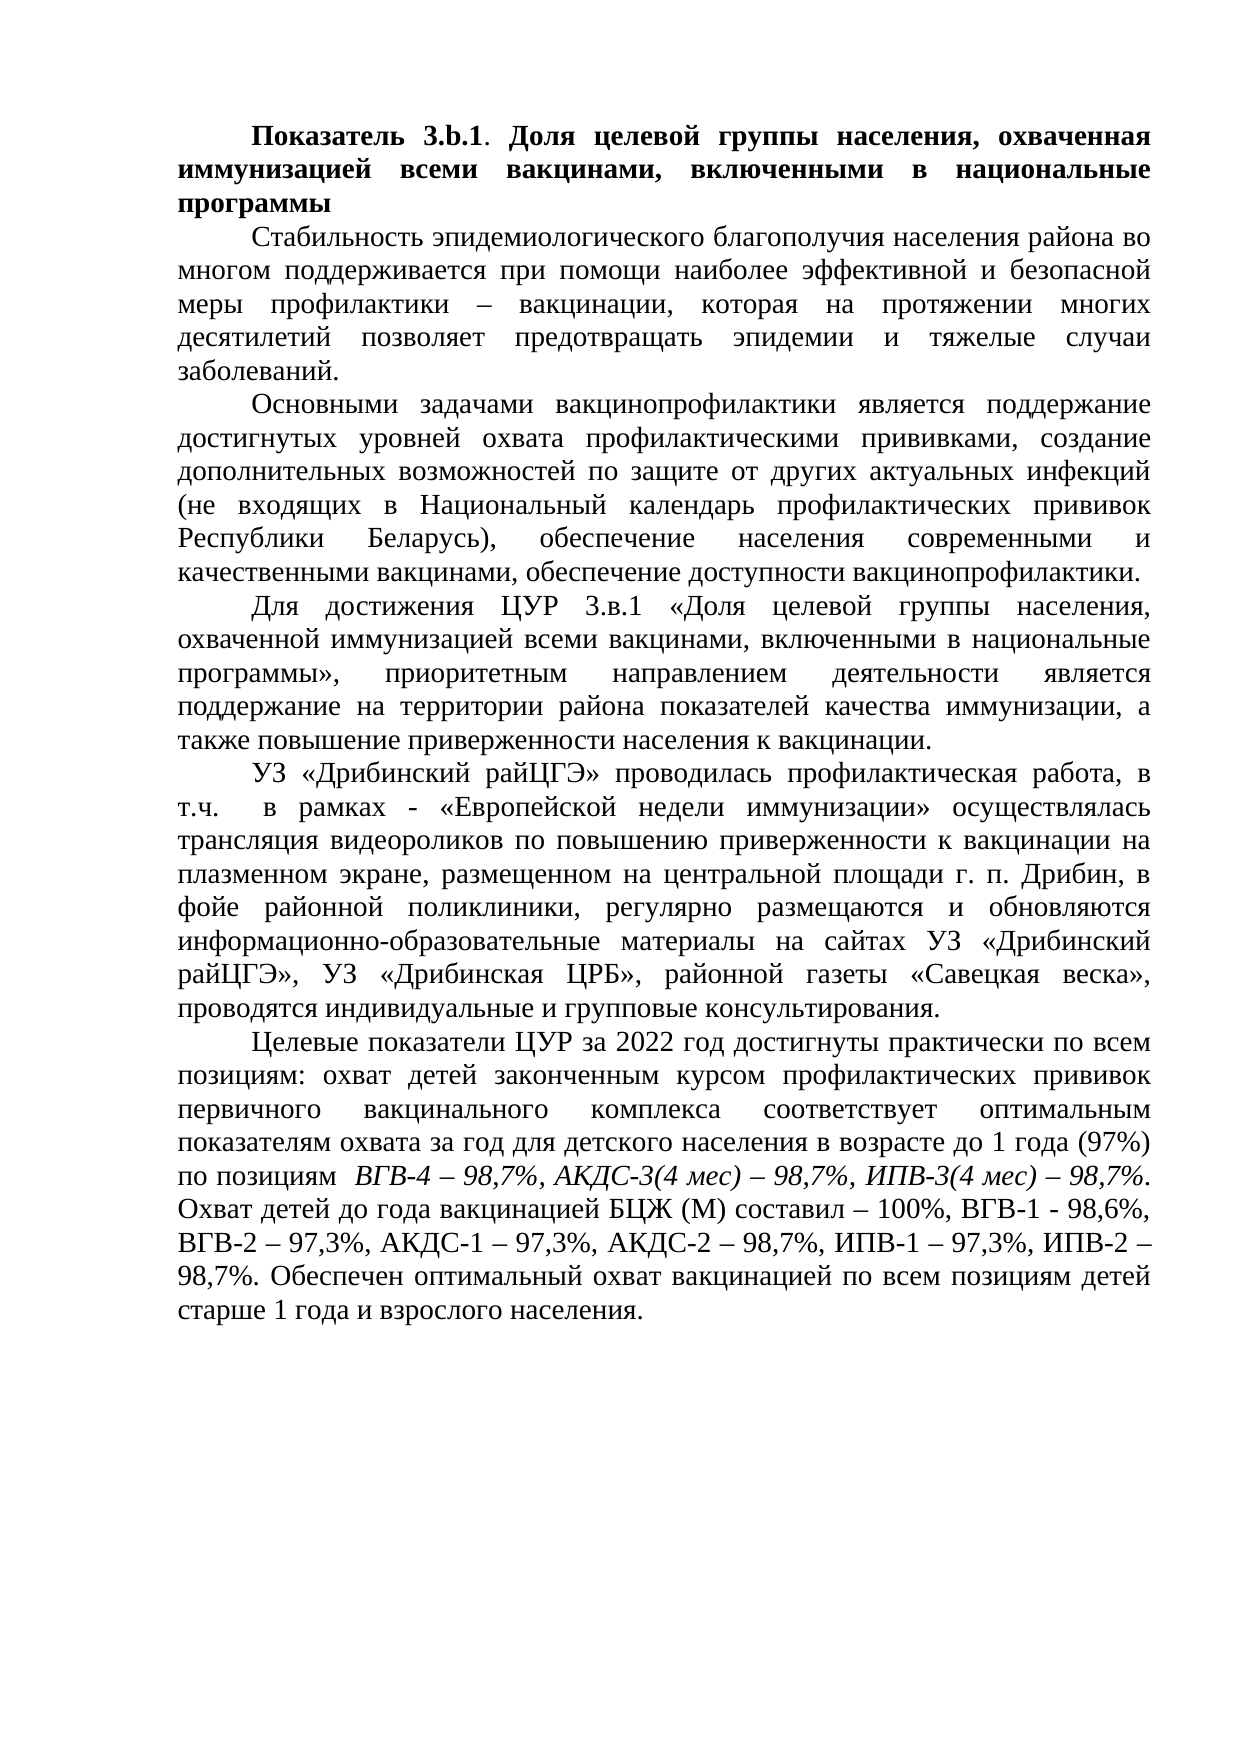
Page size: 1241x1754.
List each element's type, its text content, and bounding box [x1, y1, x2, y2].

text Для достижения ЦУР 3.в.1 «Доля целевой группы населения, охваченной иммунизацией всеми вакцинами, включенными в национальные программы», приоритетным направлением деятельности является поддержание на территории района показателей качества иммунизации, а также повышение приверженности населения к вакцинации. [177, 588, 1152, 755]
text Основными задачами вакцинопрофилактики является поддержание достигнутых уровней охвата профилактическими прививками, создание дополнительных возможностей по защите от других актуальных инфекций (не входящих в Национальный календарь профилактических прививок Республики Беларусь), обеспечение населения современными и качественными вакцинами, обеспечение доступности вакцинопрофилактики. [177, 386, 1152, 588]
text УЗ «Дрибинский райЦГЭ» проводилась профилактическая работа, в т.ч. в рамках - «Европейской недели иммунизации» осуществлялась трансляция видеороликов по повышению приверженности к вакцинации на плазменном экране, размещенном на центральной площади г. п. Дрибин, в фойе районной поликлиники, регулярно размещаются и обновляются информационно-образовательные материалы на сайтах УЗ «Дрибинский райЦГЭ», УЗ «Дрибинская ЦРБ», районной газеты «Савецкая веска», проводятся индивидуальные и групповые консультирования. [177, 755, 1152, 1024]
text Стабильность эпидемиологического благополучия населения района во многом поддерживается при помощи наиболее эффективной и безопасной меры профилактики – вакцинации, которая на протяжении многих десятилетий позволяет предотвращать эпидемии и тяжелые случаи заболеваний. [177, 219, 1152, 386]
text Показатель 3.b.1. Доля целевой группы населения, охваченная иммунизацией всеми вакцинами, включенными в национальные программы [177, 118, 1152, 219]
text Целевые показатели ЦУР за 2022 год достигнуты практически по всем позициям: охват детей законченным курсом профилактических прививок первичного вакцинального комплекса соответствует оптимальным показателям охвата за год для детского населения в возрасте до 1 года (97%) по позициям ВГВ-4 – 98,7%, АКДС-3(4 мес) – 98,7%, ИПВ-3(4 мес) – 98,7%. Охват детей до года вакцинацией БЦЖ (М) составил – 100%, ВГВ-1 - 98,6%, ВГВ-2 – 97,3%, АКДС-1 – 97,3%, АКДС-2 – 98,7%, ИПВ-1 – 97,3%, ИПВ-2 – 98,7%. Обеспечен оптимальный охват вакцинацией по всем позициям детей старше 1 года и взрослого населения. [177, 1024, 1152, 1326]
